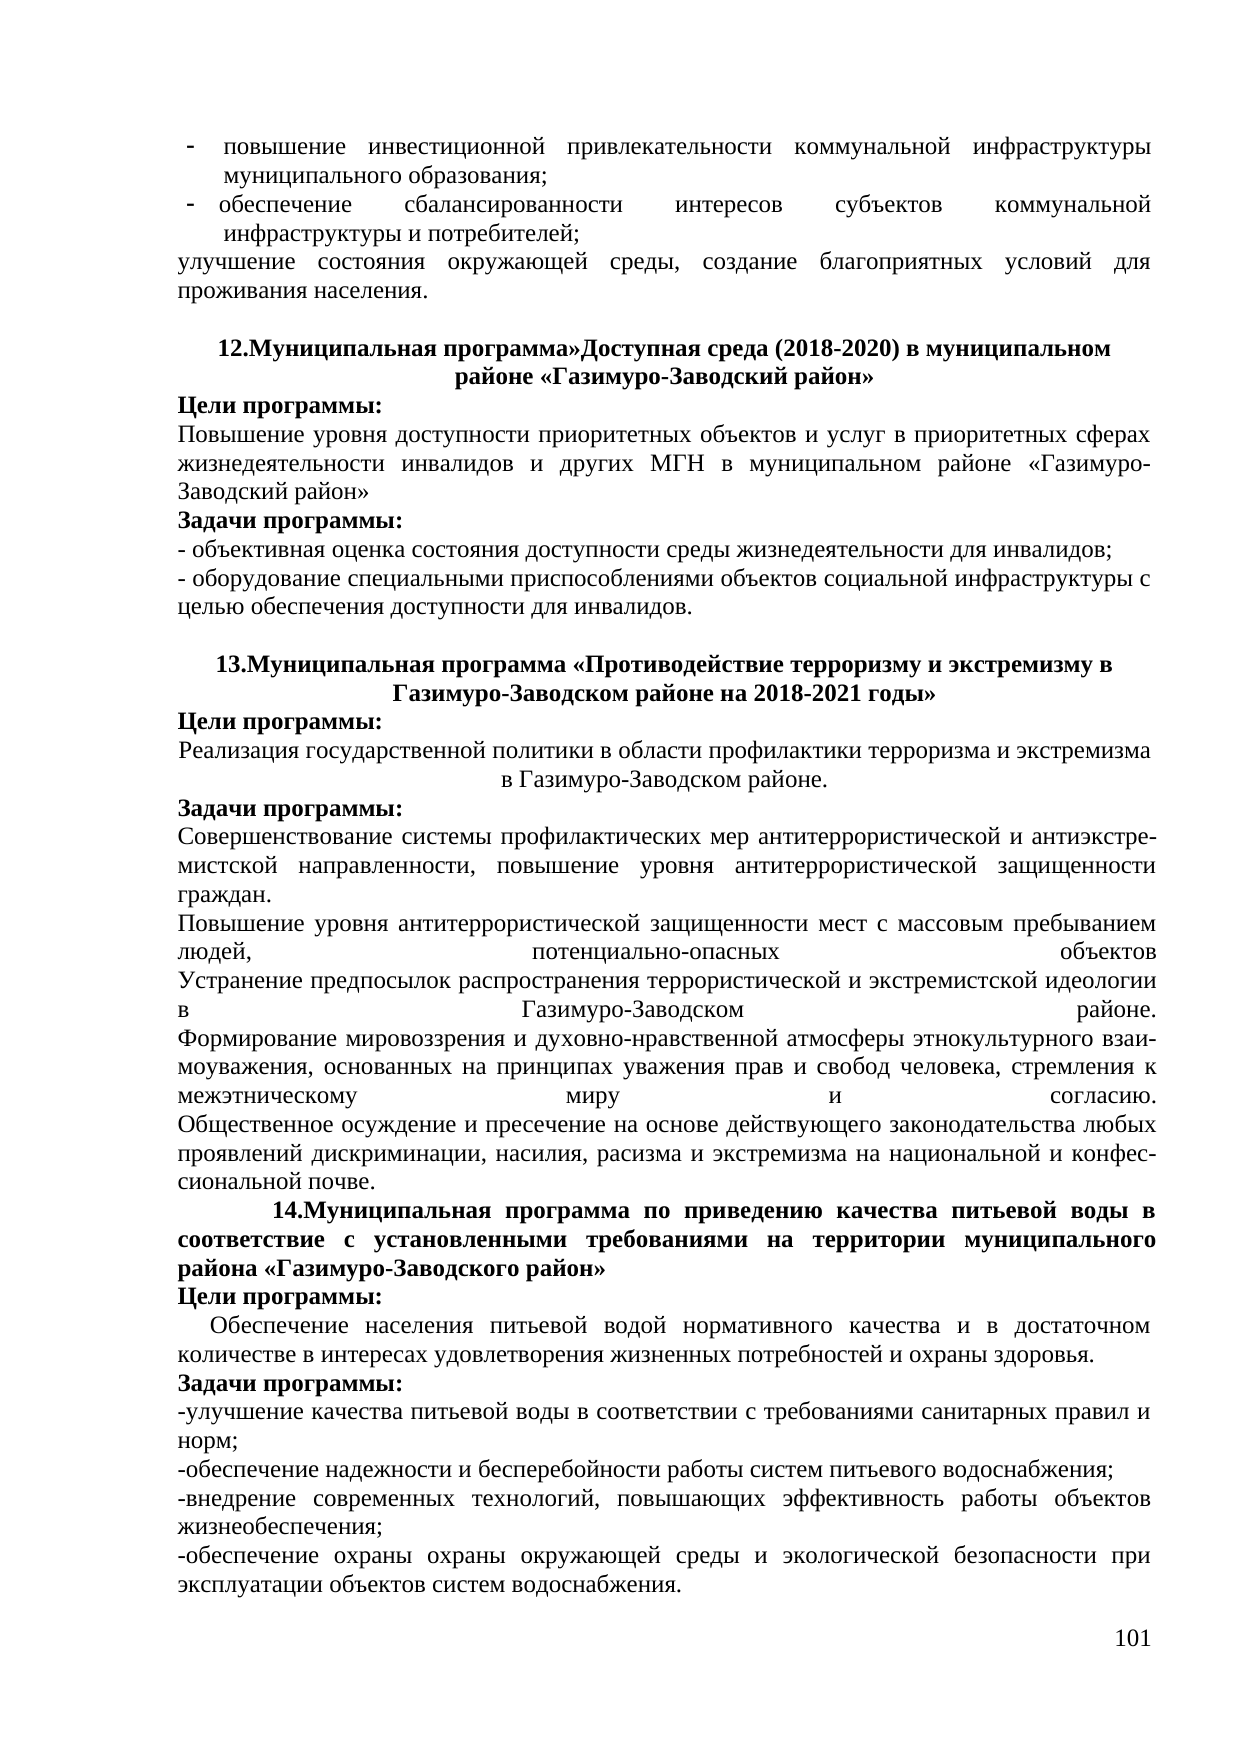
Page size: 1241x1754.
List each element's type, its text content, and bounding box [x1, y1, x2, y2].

text Задачи программы: [177, 505, 1152, 534]
text - оборудование специальными приспособлениями объектов социальной инфраструктуры с целью обеспечения доступности для инвалидов. [177, 563, 1152, 620]
text Повышение уровня антитеррористической защищенности мест с массовым пребыванием людей, потенциально-опасных объектов Устранение предпосылок распространения террористической и экстремистской идеологии в Газимуро-Заводском районе. Формирование мировоззрения и духовно-нравственной атмосферы этнокультурного взаимоуважения, основанных на принципах уважения прав и свобод человека, стремления к межэтническому миру и согласию. Общественное осуждение и пресечение на основе действующего законодательства любых проявлений дискриминации, насилия, расизма и экстремизма на национальной и конфессиональной почве. [177, 908, 1157, 1195]
text -внедрение современных технологий, повышающих эффективность работы объектов жизнеобеспечения; [177, 1483, 1152, 1540]
list повышение инвестиционной привлекательности коммунальной инфраструктуры муниципального образования; [186, 131, 1152, 189]
text 14.Муниципальная программа по приведению качества питьевой воды в соответствие с установленными требованиями на территории муниципального района «Газимуро-Заводского район» [177, 1195, 1157, 1281]
list обеспечение сбалансированности интересов субъектов коммунальной инфраструктуры и потребителей; [186, 189, 1152, 246]
text Задачи программы: [177, 793, 1152, 821]
text Цели программы: [177, 706, 1152, 735]
text -обеспечение надежности и бесперебойности работы систем питьевого водоснабжения; [177, 1454, 1152, 1483]
text Совершенствование системы профилактических мер антитеррористической и антиэкстремистской направленности, повышение уровня антитеррористической защищенности граждан. [177, 821, 1157, 908]
text Реализация государственной политики в области профилактики терроризма и экстремизма в Газимуро-Заводском районе. [177, 735, 1152, 793]
text улучшение состояния окружающей среды, создание благоприятных условий для проживания населения. [177, 246, 1152, 304]
text Задачи программы: [177, 1368, 1152, 1396]
text -улучшение качества питьевой воды в соответствии с требованиями санитарных правил и норм; [177, 1396, 1152, 1454]
text Цели программы: [177, 390, 1152, 419]
text 13.Муниципальная программа «Противодействие терроризму и экстремизму в Газимуро-Заводском районе на 2018-2021 годы» [177, 649, 1152, 706]
text Повышение уровня доступности приоритетных объектов и услуг в приоритетных сферах жизнедеятельности инвалидов и других МГН в муниципальном районе «Газимуро-Заводский район» [177, 419, 1152, 505]
text - объективная оценка состояния доступности среды жизнедеятельности для инвалидов; [177, 534, 1152, 563]
text Обеспечение населения питьевой водой нормативного качества и в достаточном количестве в интересах удовлетворения жизненных потребностей и охраны здоровья. [177, 1310, 1152, 1368]
text -обеспечение охраны охраны окружающей среды и экологической безопасности при эксплуатации объектов систем водоснабжения. [177, 1540, 1152, 1598]
text 12.Муниципальная программа»Доступная среда (2018-2020) в муниципальном районе «Газимуро-Заводский район» [177, 333, 1152, 390]
text Цели программы: [177, 1281, 1152, 1310]
